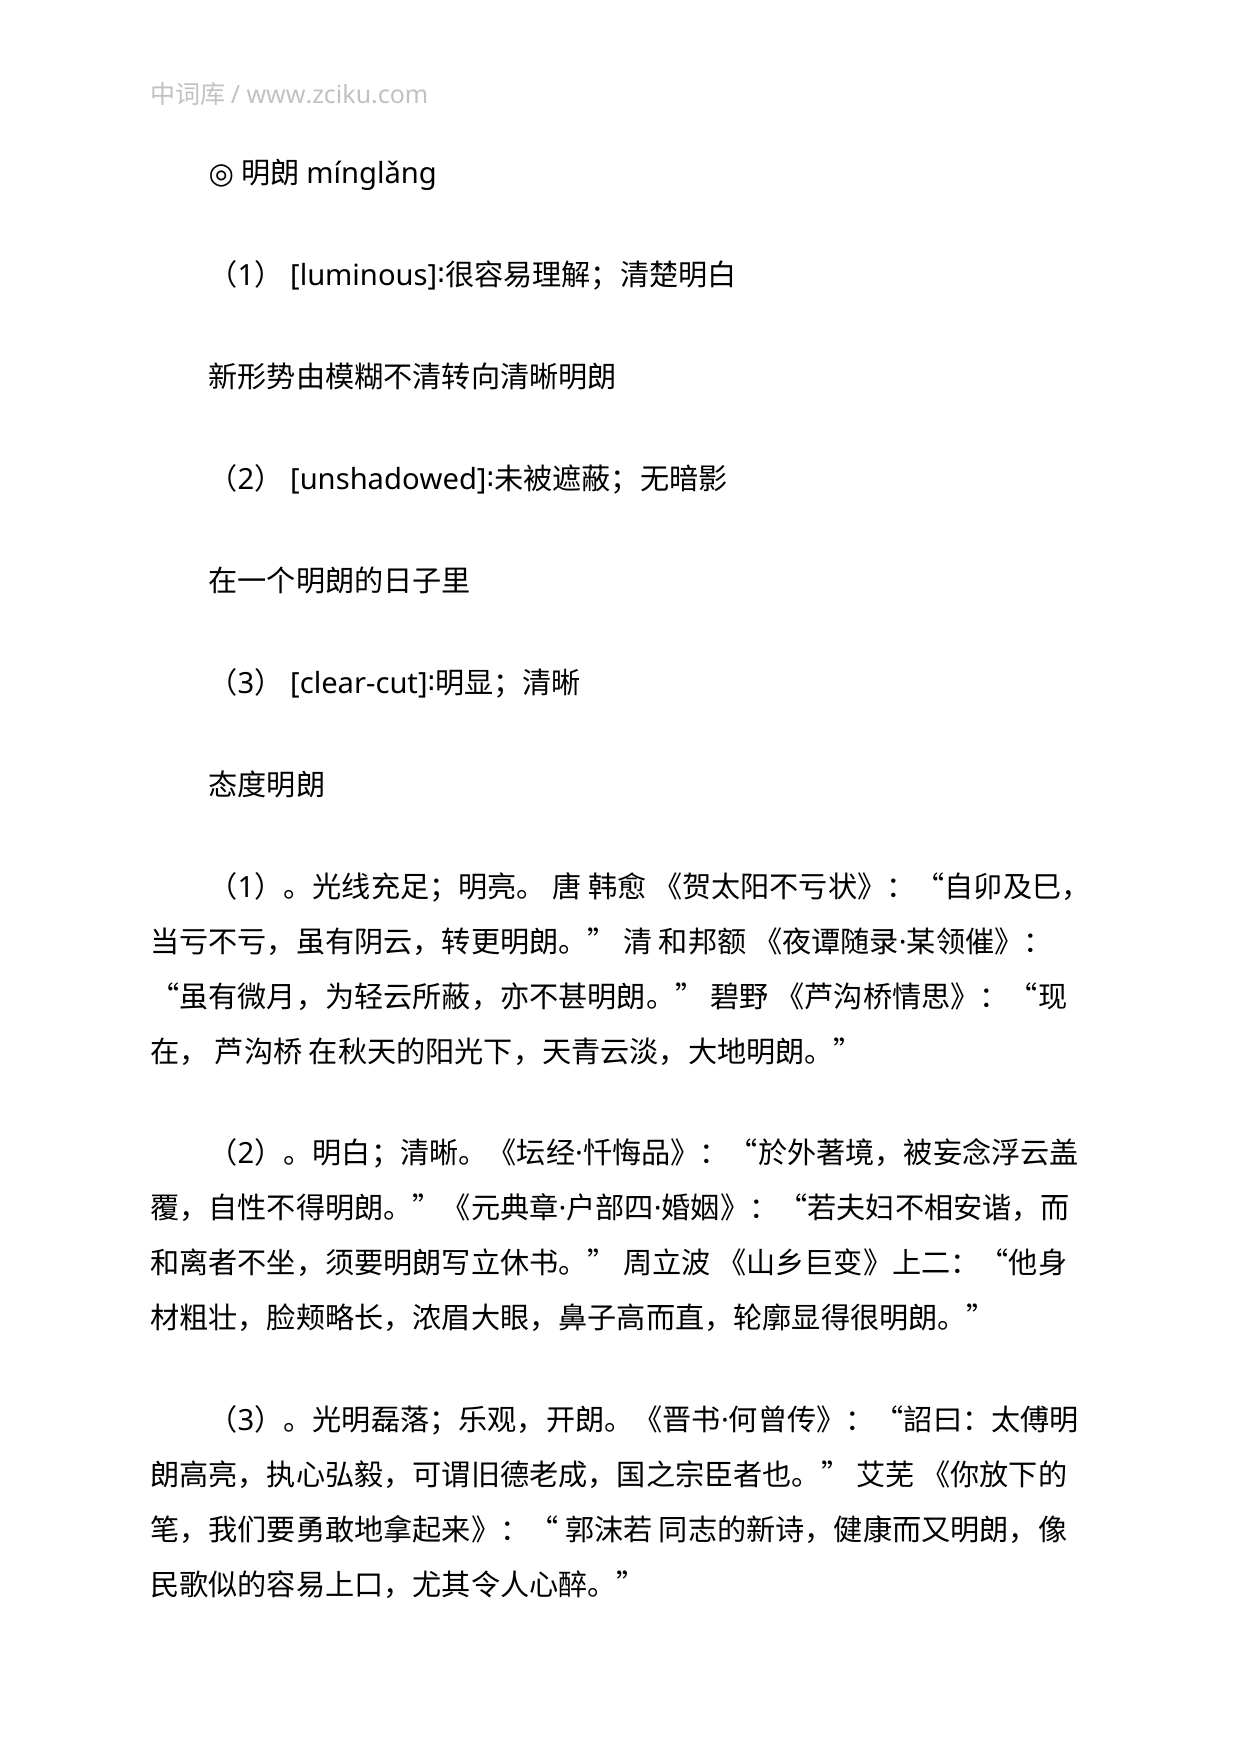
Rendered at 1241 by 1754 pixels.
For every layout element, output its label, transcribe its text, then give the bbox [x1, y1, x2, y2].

text 态度明朗 [150, 761, 1090, 804]
text 在一个明朗的日子里 [150, 558, 1090, 600]
text （3）。光明磊落；乐观，开朗。《晋书·何曾传》：“詔曰：太傅明朗高亮，执心弘毅，可谓旧德老成，国之宗臣者也。” 艾芜 《你放下的笔，我们要勇敢地拿起来》：“ 郭沫若 同志的新诗，健康而又明朗，像民歌似的容易上口，尤其令人心醉。” [150, 1397, 1090, 1604]
text （1） [luminous]∶很容易理解；清楚明白 [150, 252, 1090, 294]
text ◎ 明朗 mínglǎng [150, 150, 1090, 192]
text （1）。光线充足；明亮。 唐 韩愈 《贺太阳不亏状》：“自卯及巳，当亏不亏，虽有阴云，转更明朗。” 清 和邦额 《夜谭随录·某领催》：“虽有微月，为轻云所蔽，亦不甚明朗。” 碧野 《芦沟桥情思》：“现在， 芦沟桥 在秋天的阳光下，天青云淡，大地明朗。” [150, 863, 1090, 1070]
text 新形势由模糊不清转向清晰明朗 [150, 354, 1090, 396]
text （3） [clear-cut]∶明显；清晰 [150, 659, 1090, 702]
text （2） [unshadowed]∶未被遮蔽；无暗影 [150, 456, 1090, 498]
text （2）。明白；清晰。《坛经·忏悔品》：“於外著境，被妄念浮云盖覆，自性不得明朗。”《元典章·户部四·婚姻》：“若夫妇不相安谐，而和离者不坐，须要明朗写立休书。” 周立波 《山乡巨变》上二：“他身材粗壮，脸颊略长，浓眉大眼，鼻子高而直，轮廓显得很明朗。” [150, 1130, 1090, 1337]
